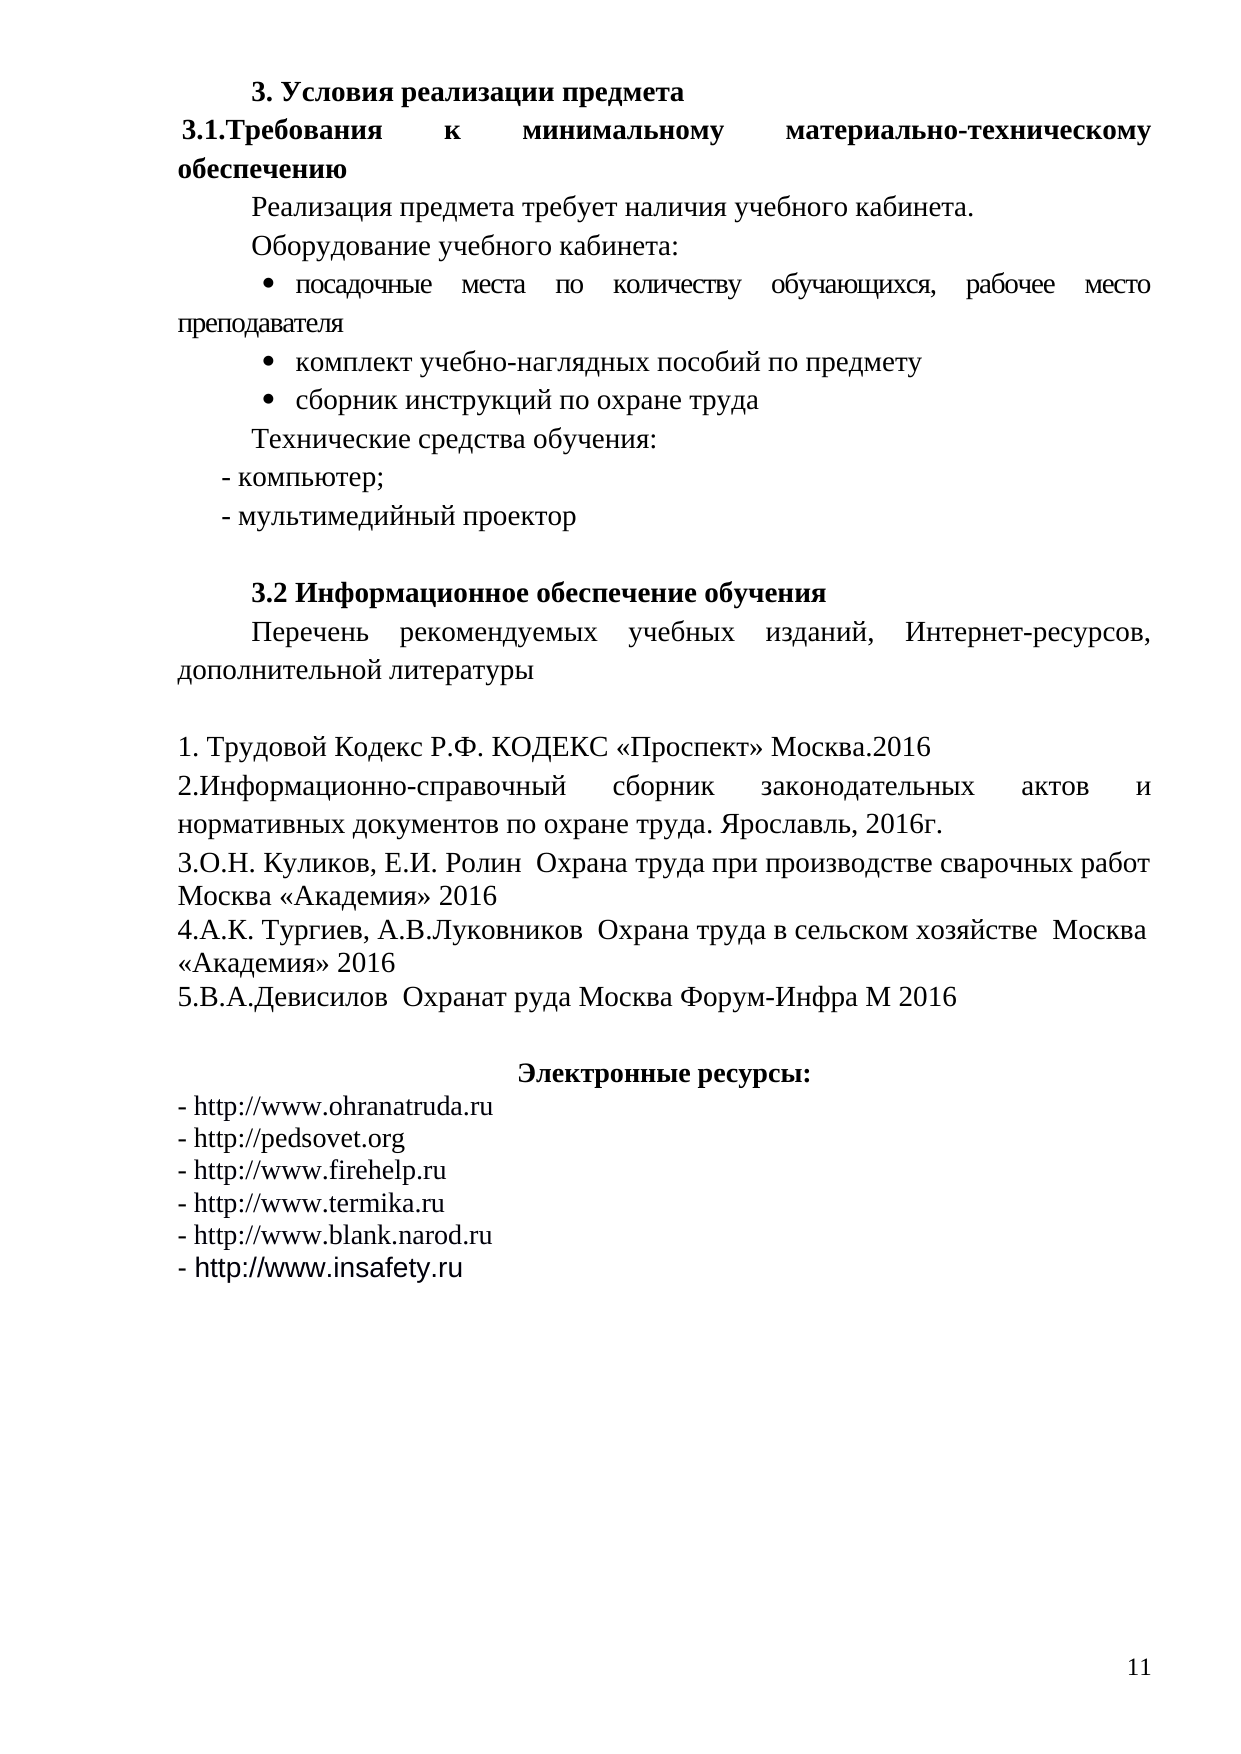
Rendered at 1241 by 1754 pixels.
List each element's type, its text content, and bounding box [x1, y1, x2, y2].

list комплект учебно-наглядных пособий по предмету [177, 344, 1152, 377]
text 5.В.А.Девисилов Охранат руда Москва Форум-Инфра М 2016 [177, 979, 1152, 1013]
list сборник инструкций по охране труда [177, 382, 1152, 416]
text - компьютер; [177, 459, 1152, 493]
text 2.Информационно-справочный сборник законодательных актов и нормативных документов по охране труда. Ярославль, 2016г. [177, 768, 1152, 840]
text Технические средства обучения: [177, 421, 1152, 454]
text Перечень рекомендуемых учебных изданий, Интернет-ресурсов, дополнительной литературы [177, 614, 1152, 686]
text - http://www.blank.narod.ru [177, 1218, 1152, 1251]
text - http://www.firehelp.ru [177, 1153, 1152, 1186]
text - http://www.ohranatruda.ru [177, 1089, 1152, 1121]
text Реализация предмета требует наличия учебного кабинета. [177, 189, 1152, 223]
text 3.1.Требования к минимальному материально-техническому обеспечению [177, 112, 1152, 184]
text - http://pedsovet.org [177, 1121, 1152, 1153]
text 1. Трудовой Кодекс Р.Ф. КОДЕКС «Проспект» Москва.2016 [177, 729, 1152, 763]
text - http://www.termika.ru [177, 1186, 1152, 1218]
subtitle 3. Условия реализации предмета [177, 74, 1152, 107]
text 4.А.К. Тургиев, А.В.Луковников Охрана труда в сельском хозяйстве Москва «Академия» 2016 [177, 912, 1152, 979]
subtitle 3.2 Информационное обеспечение обучения [177, 575, 1152, 609]
text - мультимедийный проектор [177, 498, 1152, 532]
text Электронные ресурсы: [177, 1056, 1152, 1089]
text 3.О.Н. Куликов, Е.И. Ролин Охрана труда при производстве сварочных работ Москва «Академия» 2016 [177, 845, 1152, 912]
list посадочные места по количеству обучающихся, рабочее место преподавателя [177, 267, 1152, 339]
text - http://www.insafety.ru [177, 1251, 1152, 1283]
text Оборудование учебного кабинета: [177, 228, 1152, 262]
